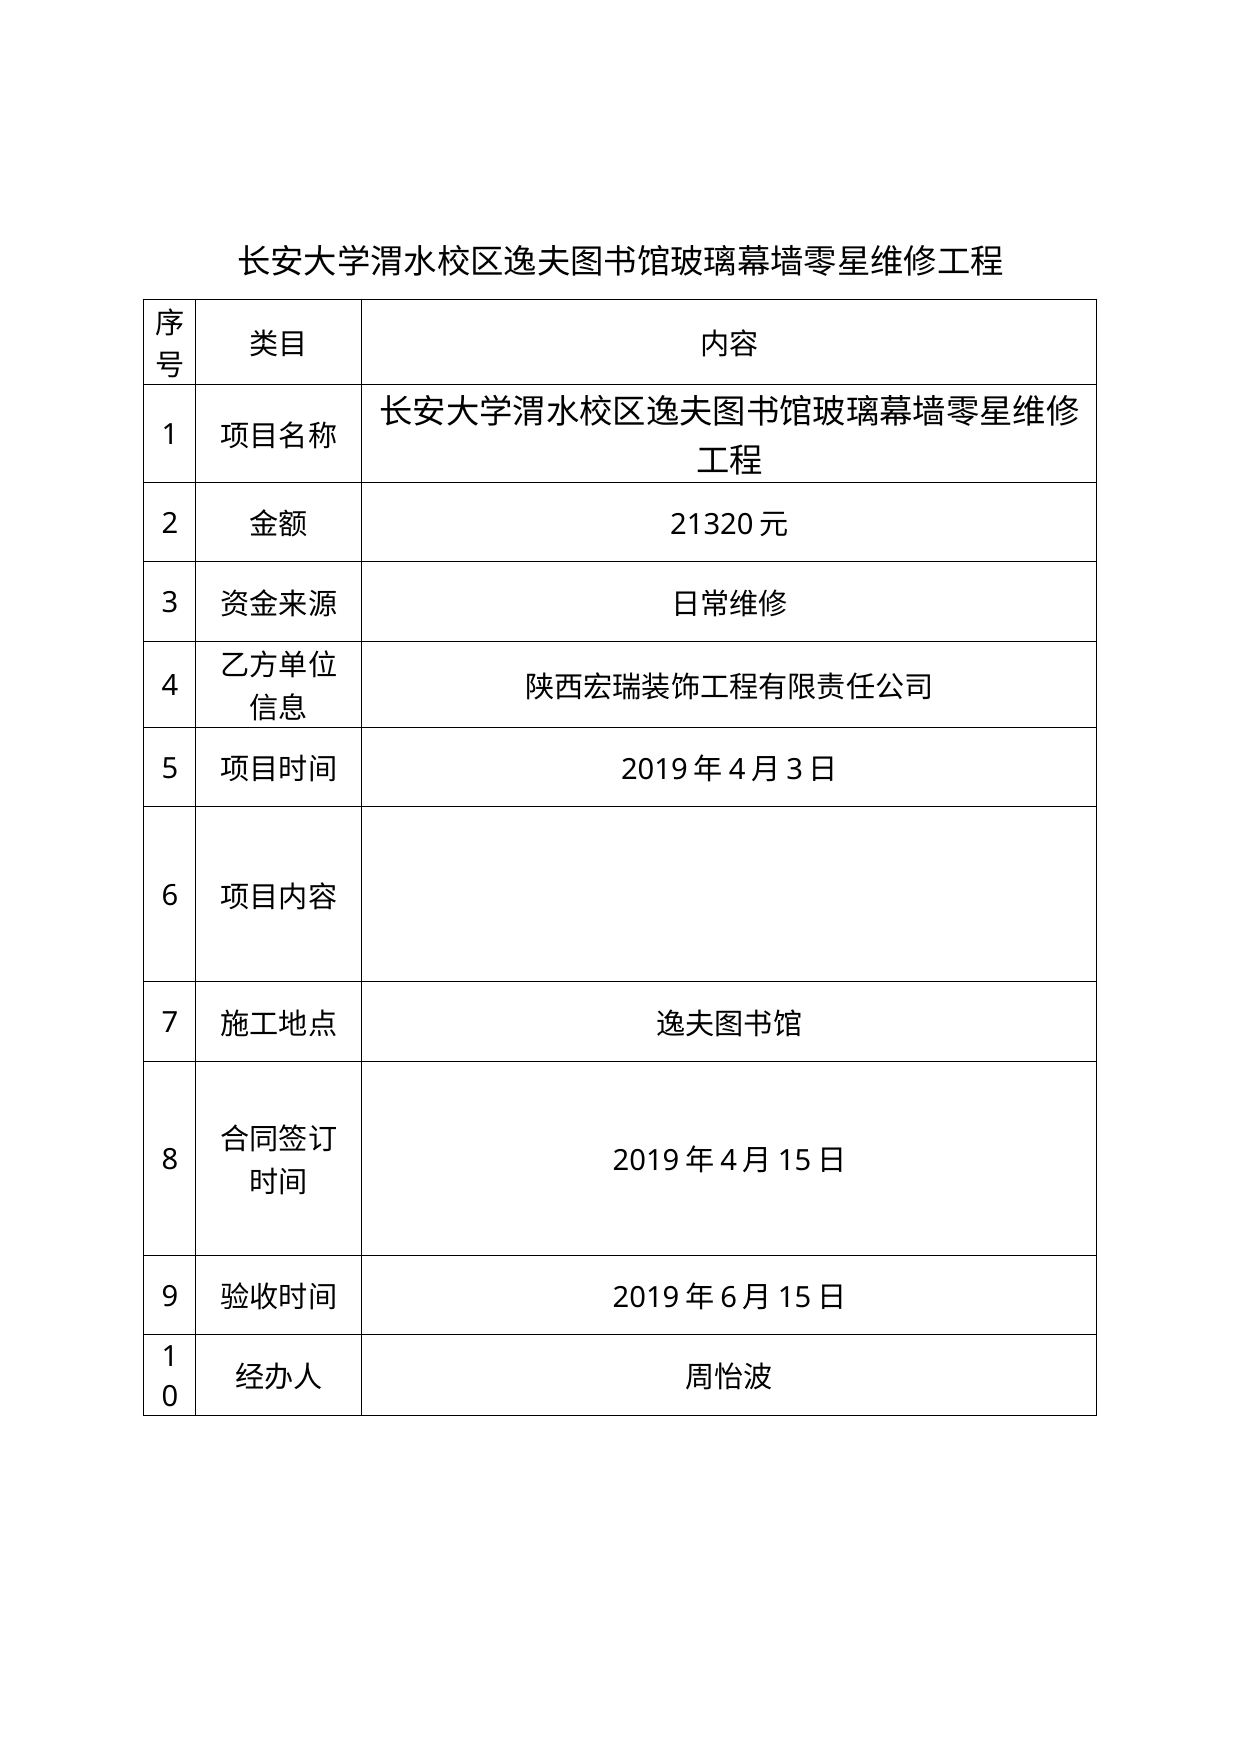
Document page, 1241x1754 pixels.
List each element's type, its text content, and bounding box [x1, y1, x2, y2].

table_cell 10 [144, 1335, 195, 1414]
table_cell 序号 [144, 300, 195, 384]
table_cell 9 [144, 1256, 195, 1334]
table_cell 资金来源 [196, 562, 361, 641]
table_cell 内容 [362, 300, 1096, 384]
table_cell 5 [144, 728, 195, 806]
table_cell 7 [144, 982, 195, 1061]
table_header 长安大学渭水校区逸夫图书馆玻璃幕墙零星维修工程 [144, 219, 1096, 298]
table_cell 项目内容 [196, 807, 361, 981]
table_cell 3 [144, 562, 195, 641]
table_cell 逸夫图书馆 [362, 982, 1096, 1061]
table_cell 合同签订时间 [196, 1062, 361, 1254]
table_cell 施工地点 [196, 982, 361, 1061]
table_cell 乙方单位信息 [196, 642, 361, 727]
table_cell 2 [144, 483, 195, 561]
table_cell 验收时间 [196, 1256, 361, 1334]
table_cell 8 [144, 1062, 195, 1254]
table_cell 金额 [196, 483, 361, 561]
table_cell 长安大学渭水校区逸夫图书馆玻璃幕墙零星维修工程 [362, 385, 1096, 482]
table_cell 2019年4月3日 [362, 728, 1096, 806]
table_cell 2019年4月15日 [362, 1062, 1096, 1254]
table_cell 4 [144, 642, 195, 727]
table_cell 21320元 [362, 483, 1096, 561]
table_cell 2019年6月15日 [362, 1256, 1096, 1334]
table_cell 6 [144, 807, 195, 981]
table_cell [362, 807, 1096, 981]
table_cell 日常维修 [362, 562, 1096, 641]
table_cell 1 [144, 385, 195, 482]
table_cell 类目 [196, 300, 361, 384]
table_cell 周怡波 [362, 1335, 1096, 1414]
table_cell 陕西宏瑞装饰工程有限责任公司 [362, 642, 1096, 727]
table_cell 经办人 [196, 1335, 361, 1414]
table_cell 项目时间 [196, 728, 361, 806]
table_cell 项目名称 [196, 385, 361, 482]
